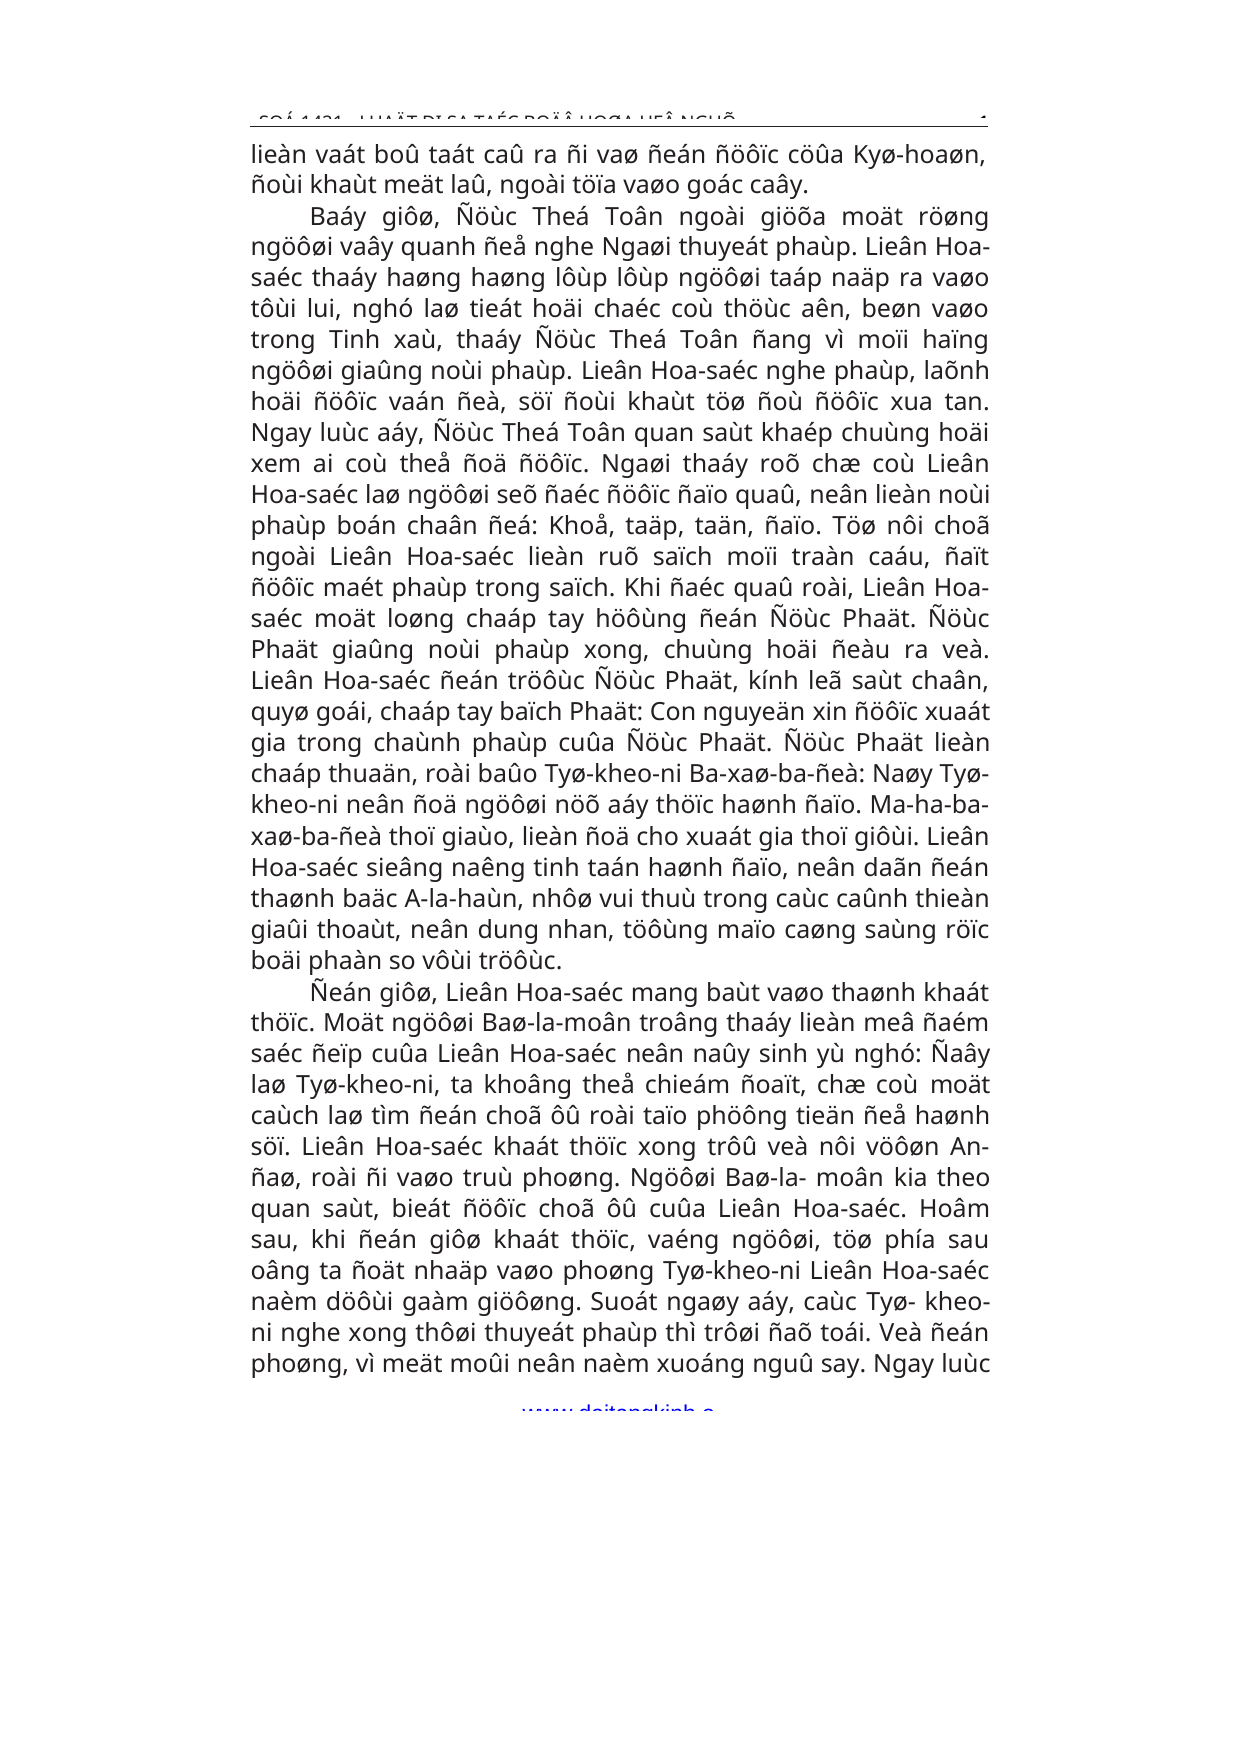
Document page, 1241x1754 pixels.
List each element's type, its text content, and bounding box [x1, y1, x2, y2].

text Baáy giôø, Ñöùc Theá Toân ngoài giöõa moät röøng ngöôøi vaây quanh ñeå nghe Ngaøi thuyeát phaùp. Lieân Hoa-saéc thaáy haøng haøng lôùp lôùp ngöôøi taáp naäp ra vaøo tôùi lui, nghó laø tieát hoäi chaéc coù thöùc aên, beøn vaøo trong Tinh xaù, thaáy Ñöùc Theá Toân ñang vì moïi haïng ngöôøi giaûng noùi phaùp. Lieân Hoa-saéc nghe phaùp, laõnh hoäi ñöôïc vaán ñeà, söï ñoùi khaùt töø ñoù ñöôïc xua tan. Ngay luùc aáy, Ñöùc Theá Toân quan saùt khaép chuùng hoäi xem ai coù theå ñoä ñöôïc. Ngaøi thaáy roõ chæ coù Lieân Hoa-saéc laø ngöôøi seõ ñaéc ñöôïc ñaïo quaû, neân lieàn noùi phaùp boán chaân ñeá: Khoå, taäp, taän, ñaïo. Töø nôi choã ngoài Lieân Hoa-saéc lieàn ruõ saïch moïi traàn caáu, ñaït ñöôïc maét phaùp trong saïch. Khi ñaéc quaû roài, Lieân Hoa-saéc moät loøng chaáp tay höôùng ñeán Ñöùc Phaät. Ñöùc Phaät giaûng noùi phaùp xong, chuùng hoäi ñeàu ra veà. Lieân Hoa-saéc ñeán tröôùc Ñöùc Phaät, kính leã saùt chaân, quyø goái, chaáp tay baïch Phaät: Con nguyeän xin ñöôïc xuaát gia trong chaùnh phaùp cuûa Ñöùc Phaät. Ñöùc Phaät lieàn chaáp thuaän, roài baûo Tyø-kheo-ni Ba-xaø-ba-ñeà: Naøy Tyø-kheo-ni neân ñoä ngöôøi nöõ aáy thöïc haønh ñaïo. Ma-ha-ba-xaø-ba-ñeà thoï giaùo, lieàn ñoä cho xuaát gia thoï giôùi. Lieân Hoa-saéc sieâng naêng tinh taán haønh ñaïo, neân daãn ñeán thaønh baäc A-la-haùn, nhôø vui thuù trong caùc caûnh thieàn giaûi thoaùt, neân dung nhan, töôùng maïo caøng saùng röïc boäi phaàn so vôùi tröôùc. [250, 200, 990, 976]
text lieàn vaát boû taát caû ra ñi vaø ñeán ñöôïc cöûa Kyø-hoaøn, ñoùi khaùt meät laû, ngoài töïa vaøo goác caây. [250, 138, 987, 200]
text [250, 976, 990, 1380]
